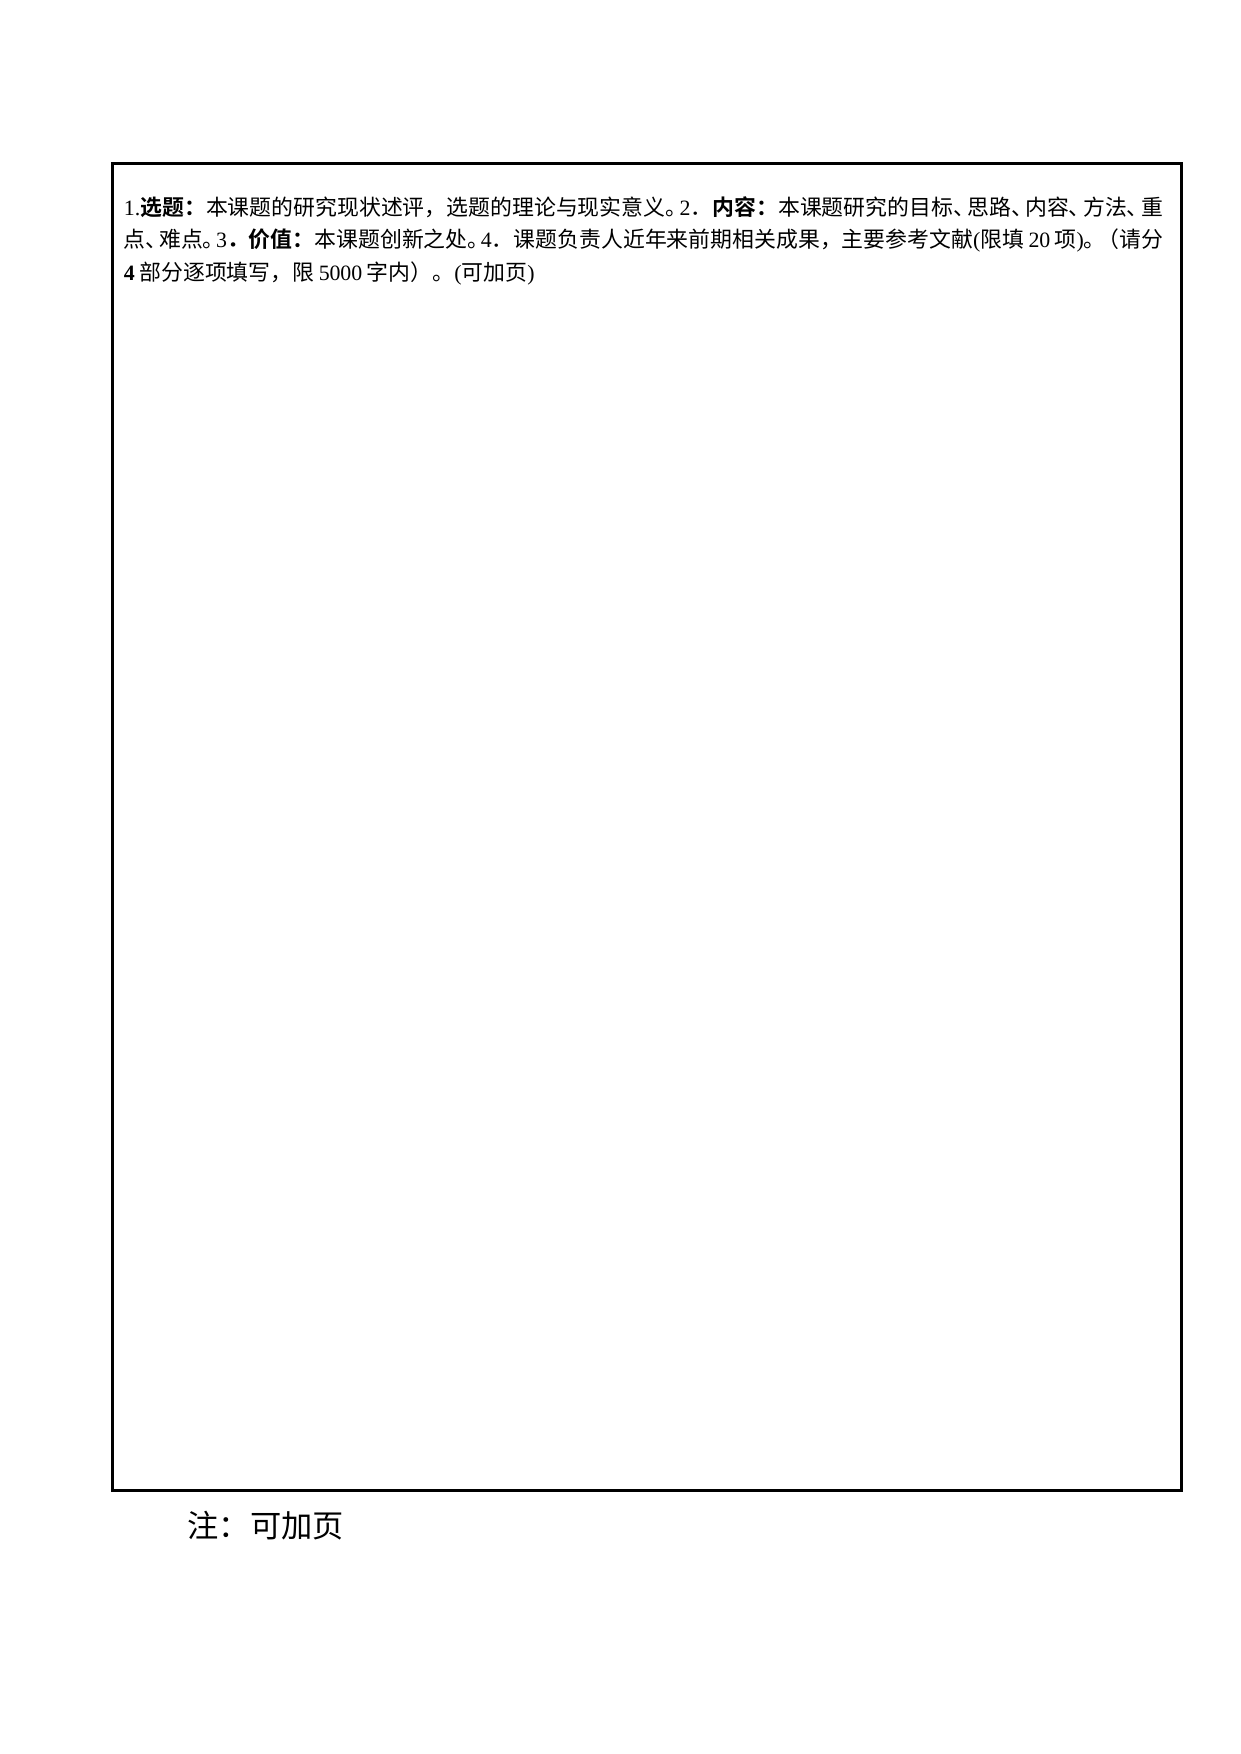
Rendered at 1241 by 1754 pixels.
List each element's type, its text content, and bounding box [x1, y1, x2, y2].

table_header 1.选题：本课题的研究现状述评，选题的理论与现实意义。2．内容：本课题研究的目标、思路、内容、方法、重点、难点。3．价值：本课题创新之处。4．课题负责人近年来前期相关成果，主要参考文献(限填20项)。（请分4部分逐项填写，限5000字内）。(可加页) [114, 165, 1180, 1488]
text 注：可加页 [187, 1492, 1053, 1557]
